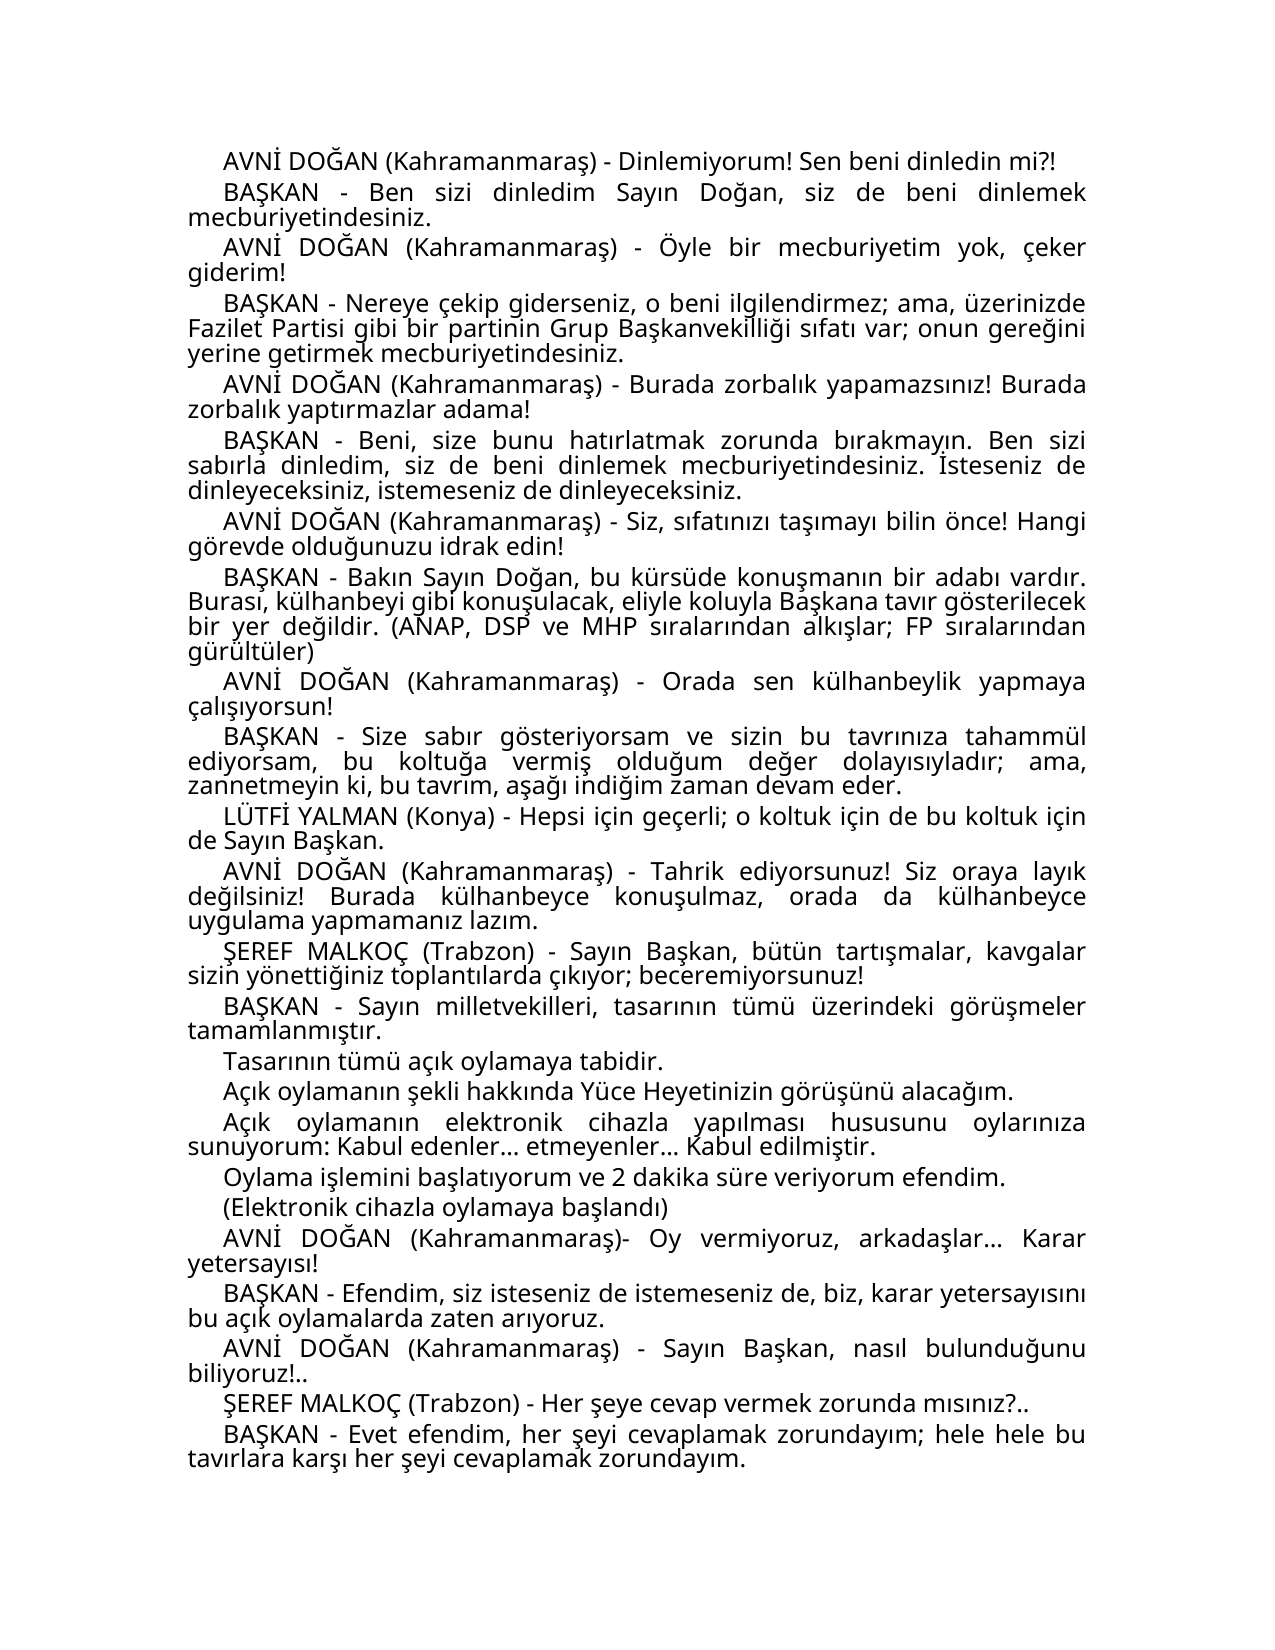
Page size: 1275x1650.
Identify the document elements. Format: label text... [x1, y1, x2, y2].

text BAŞKAN - Bakın Sayın Doğan, bu kürsüde konuşmanın bir adabı vardır. Burası, külhanbeyi gibi konuşulacak, eliyle koluyla Başkana tavır gösterilecek bir yer değildir. (ANAP, DSP ve MHP sıralarından alkışlar; FP sıralarından gürültüler) [187, 567, 1087, 665]
text (Elektronik cihazla oylamaya başlandı) [187, 1197, 1087, 1222]
text ŞEREF MALKOÇ (Trabzon) - Sayın Başkan, bütün tartışmalar, kavgalar sizin yönettiğiniz toplantılarda çıkıyor; beceremiyorsunuz! [187, 940, 1087, 989]
text Açık oylamanın elektronik cihazla yapılması hususunu oylarınıza sunuyorum: Kabul edenler... etmeyenler... Kabul edilmiştir. [187, 1112, 1087, 1161]
text LÜTFİ YALMAN (Konya) - Hepsi için geçerli; o koltuk için de bu koltuk için de Sayın Başkan. [187, 806, 1087, 855]
text AVNİ DOĞAN (Kahramanmaraş) - Burada zorbalık yapamazsınız! Burada zorbalık yaptırmazlar adama! [187, 374, 1087, 424]
text BAŞKAN - Beni, size bunu hatırlatmak zorunda bırakmayın. Ben sizi sabırla dinledim, siz de beni dinlemek mecburiyetindesiniz. İsteseniz de dinleyeceksiniz, istemeseniz de dinleyeceksiniz. [187, 430, 1087, 505]
text Açık oylamanın şekli hakkında Yüce Heyetinizin görüşünü alacağım. [187, 1081, 1087, 1106]
text AVNİ DOĞAN (Kahramanmaraş) - Siz, sıfatınızı taşımayı bilin önce! Hangi görevde olduğunuzu idrak edin! [187, 511, 1087, 561]
text BAŞKAN - Nereye çekip giderseniz, o beni ilgilendirmez; ama, üzerinizde Fazilet Partisi gibi bir partinin Grup Başkanvekilliği sıfatı var; onun gereğini yerine getirmek mecburiyetindesiniz. [187, 293, 1087, 368]
text Oylama işlemini başlatıyorum ve 2 dakika süre veriyorum efendim. [187, 1167, 1087, 1191]
text Tasarının tümü açık oylamaya tabidir. [187, 1051, 1087, 1075]
text AVNİ DOĞAN (Kahramanmaraş)- Oy vermiyoruz, arkadaşlar... Karar yetersayısı! [187, 1228, 1087, 1277]
text BAŞKAN - Evet efendim, her şeyi cevaplamak zorundayım; hele hele bu tavırlara karşı her şeyi cevaplamak zorundayım. [187, 1424, 1087, 1473]
text BAŞKAN - Efendim, siz isteseniz de istemeseniz de, biz, karar yetersayısını bu açık oylamalarda zaten arıyoruz. [187, 1283, 1087, 1332]
text BAŞKAN - Sayın milletvekilleri, tasarının tümü üzerindeki görüşmeler tamamlanmıştır. [187, 996, 1087, 1045]
text AVNİ DOĞAN (Kahramanmaraş) - Dinlemiyorum! Sen beni dinledin mi?! [187, 150, 1087, 175]
text BAŞKAN - Size sabır gösteriyorsam ve sizin bu tavrınıza tahammül ediyorsam, bu koltuğa vermiş olduğum değer dolayısıyladır; ama, zannetmeyin ki, bu tavrım, aşağı indiğim zaman devam eder. [187, 726, 1087, 800]
text ŞEREF MALKOÇ (Trabzon) - Her şeye cevap vermek zorunda mısınız?.. [187, 1393, 1087, 1418]
text BAŞKAN - Ben sizi dinledim Sayın Doğan, siz de beni dinlemek mecburiyetindesiniz. [187, 181, 1087, 231]
text AVNİ DOĞAN (Kahramanmaraş) - Tahrik ediyorsunuz! Siz oraya layık değilsiniz! Burada külhanbeyce konuşulmaz, orada da külhanbeyce uygulama yapmamanız lazım. [187, 861, 1087, 934]
text AVNİ DOĞAN (Kahramanmaraş) - Öyle bir mecburiyetim yok, çeker giderim! [187, 237, 1087, 287]
text AVNİ DOĞAN (Kahramanmaraş) - Sayın Başkan, nasıl bulunduğunu biliyoruz!.. [187, 1338, 1087, 1387]
text AVNİ DOĞAN (Kahramanmaraş) - Orada sen külhanbeylik yapmaya çalışıyorsun! [187, 671, 1087, 720]
